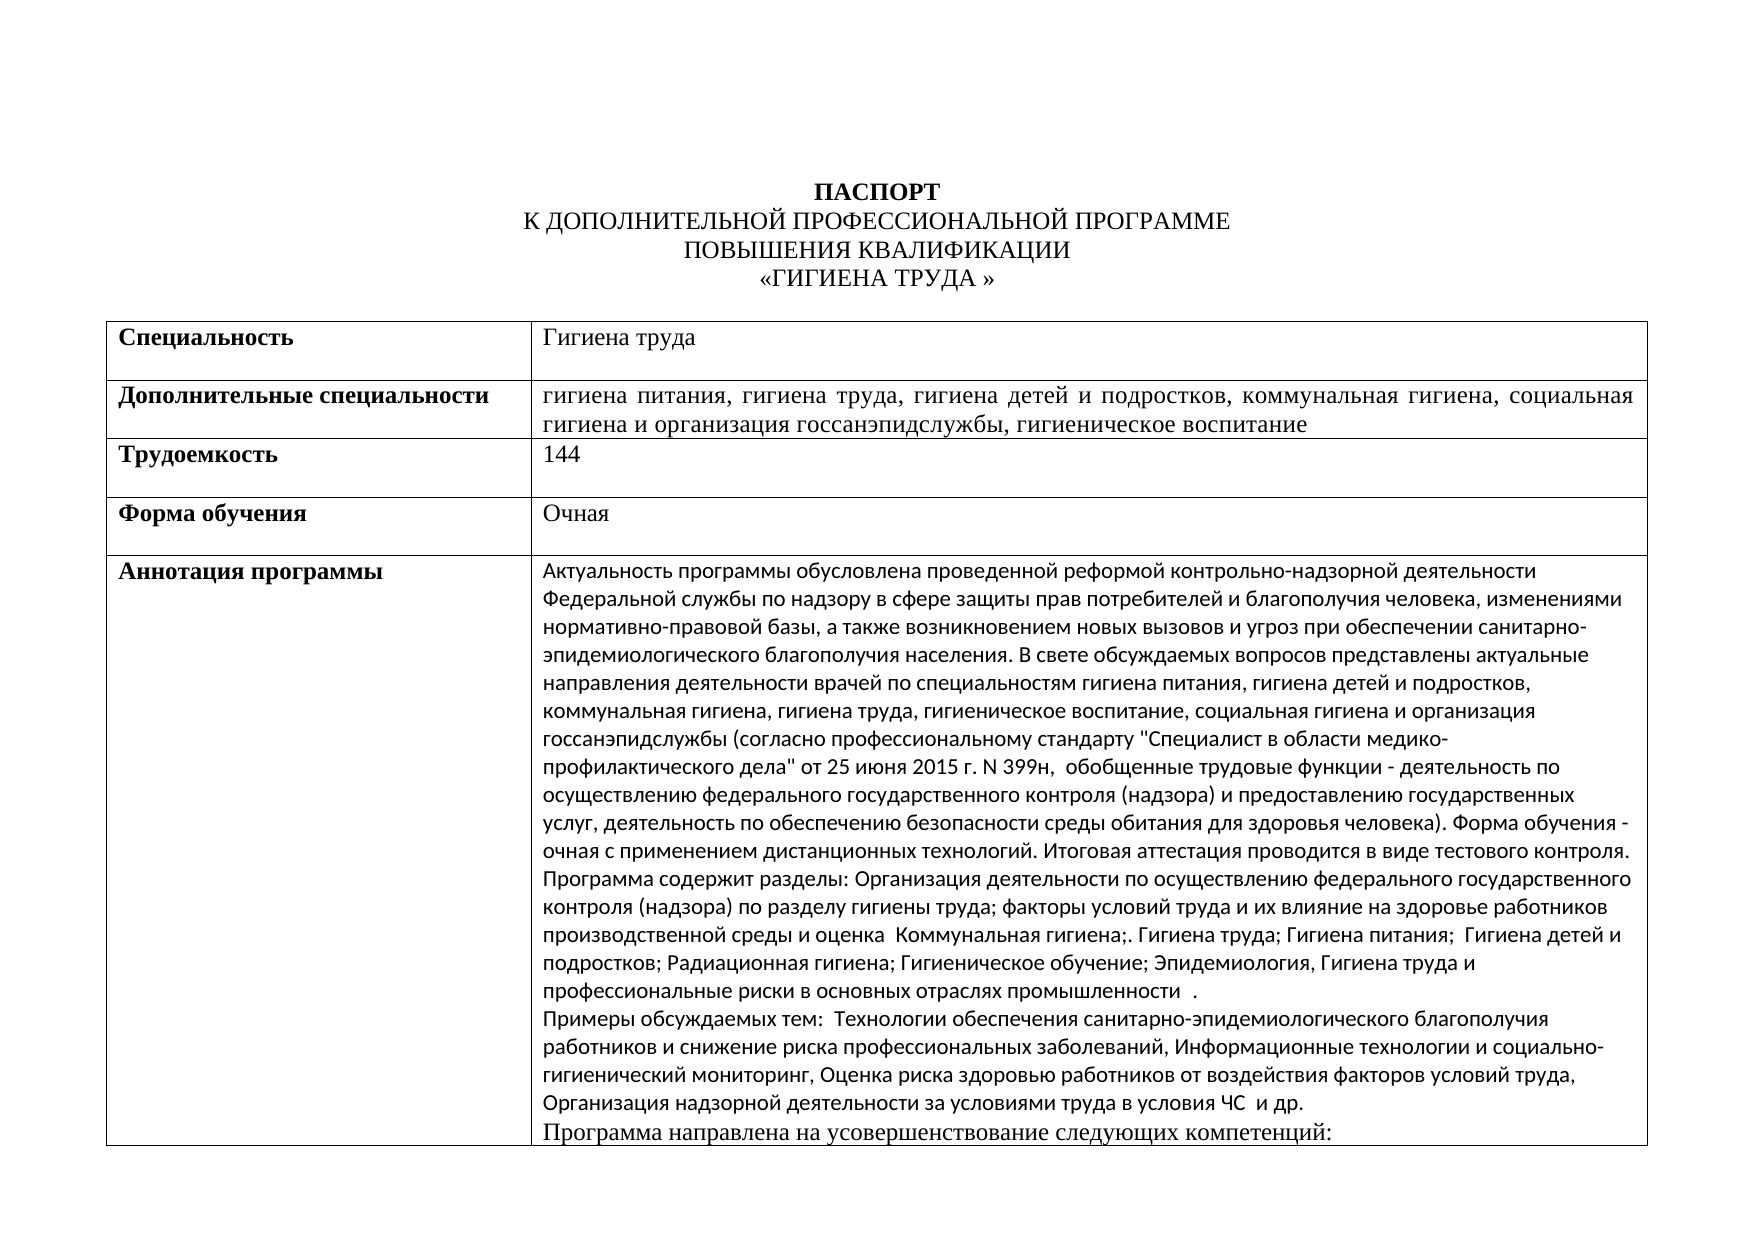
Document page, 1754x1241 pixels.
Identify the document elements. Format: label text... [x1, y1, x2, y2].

text ПОВЫШЕНИЯ КВАЛИФИКАЦИИ [118, 235, 1636, 263]
text К ДОПОЛНИТЕЛЬНОЙ ПРОФЕССИОНАЛЬНОЙ ПРОГРАММЕ [118, 206, 1636, 235]
table_cell Форма обучения [107, 498, 531, 555]
table_cell 144 [532, 439, 1647, 497]
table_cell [532, 556, 1647, 1145]
table_header Специальность [107, 322, 531, 379]
table_cell гигиена питания, гигиена труда, гигиена детей и подростков, коммунальная гигиена, социальная гигиена и организация госсанэпидслужбы, гигиеническое воспитание [532, 381, 1647, 438]
table_cell Очная [532, 498, 1647, 555]
table_cell Дополнительные специальности [107, 381, 531, 438]
table_header Гигиена труда [532, 322, 1647, 379]
table_cell Аннотация программы [107, 556, 531, 1145]
text ПАСПОРТ [118, 177, 1636, 206]
text «ГИГИЕНА ТРУДА » [118, 263, 1636, 292]
table_cell Трудоемкость [107, 439, 531, 497]
